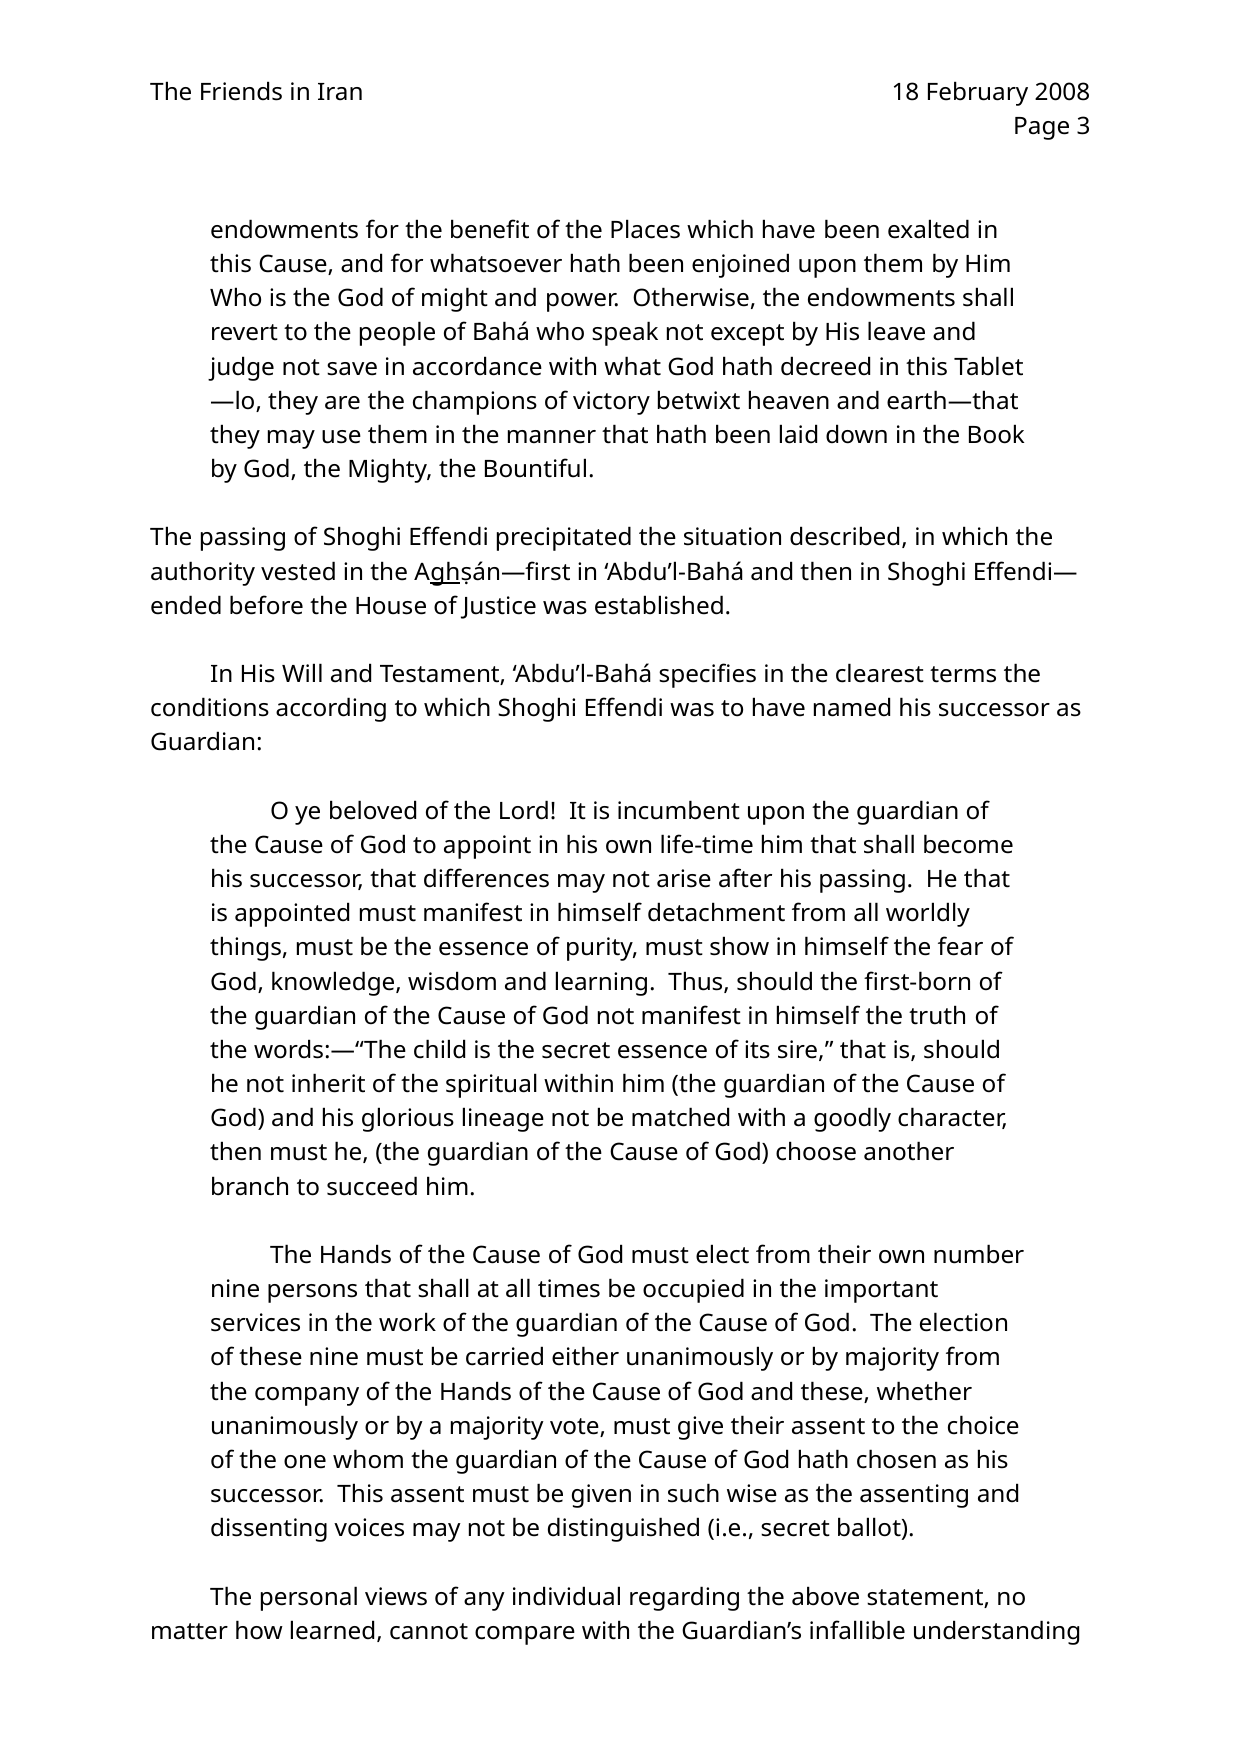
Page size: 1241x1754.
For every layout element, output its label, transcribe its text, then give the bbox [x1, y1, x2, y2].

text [210, 213, 1030, 484]
text The passing of Shoghi Effendi precipitated the situation described, in which the authority vested in the Aghṣán—first in ‘Abdu’l-Bahá and then in Shoghi Effendi—ended before the House of Justice was established. [150, 520, 1090, 621]
text O ye beloved of the Lord! It is incumbent upon the guardian of the Cause of God to appoint in his own life-time him that shall become his successor, that differences may not arise after his passing. He that is appointed must manifest in himself detachment from all worldly things, must be the essence of purity, must show in himself the fear of God, knowledge, wisdom and learning. Thus, should the first-born of the guardian of the Cause of God not manifest in himself the truth of the words:—“The child is the secret essence of its sire,” that is, should he not inherit of the spiritual within him (the guardian of the Cause of God) and his glorious lineage not be matched with a goodly character, then must he, (the guardian of the Cause of God) choose another branch to succeed him. [210, 793, 1030, 1202]
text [150, 1579, 1090, 1646]
text In His Will and Testament, ‘Abdu’l-Bahá specifies in the clearest terms the conditions according to which Shoghi Effendi was to have named his successor as Guardian: [150, 657, 1090, 758]
text The Hands of the Cause of God must elect from their own number nine persons that shall at all times be occupied in the important services in the work of the guardian of the Cause of God. The election of these nine must be carried either unanimously or by majority from the company of the Hands of the Cause of God and these, whether unanimously or by a majority vote, must give their assent to the choice of the one whom the guardian of the Cause of God hath chosen as his successor. This assent must be given in such wise as the assenting and dissenting voices may not be distinguished (i.e., secret ballot). [210, 1238, 1030, 1543]
